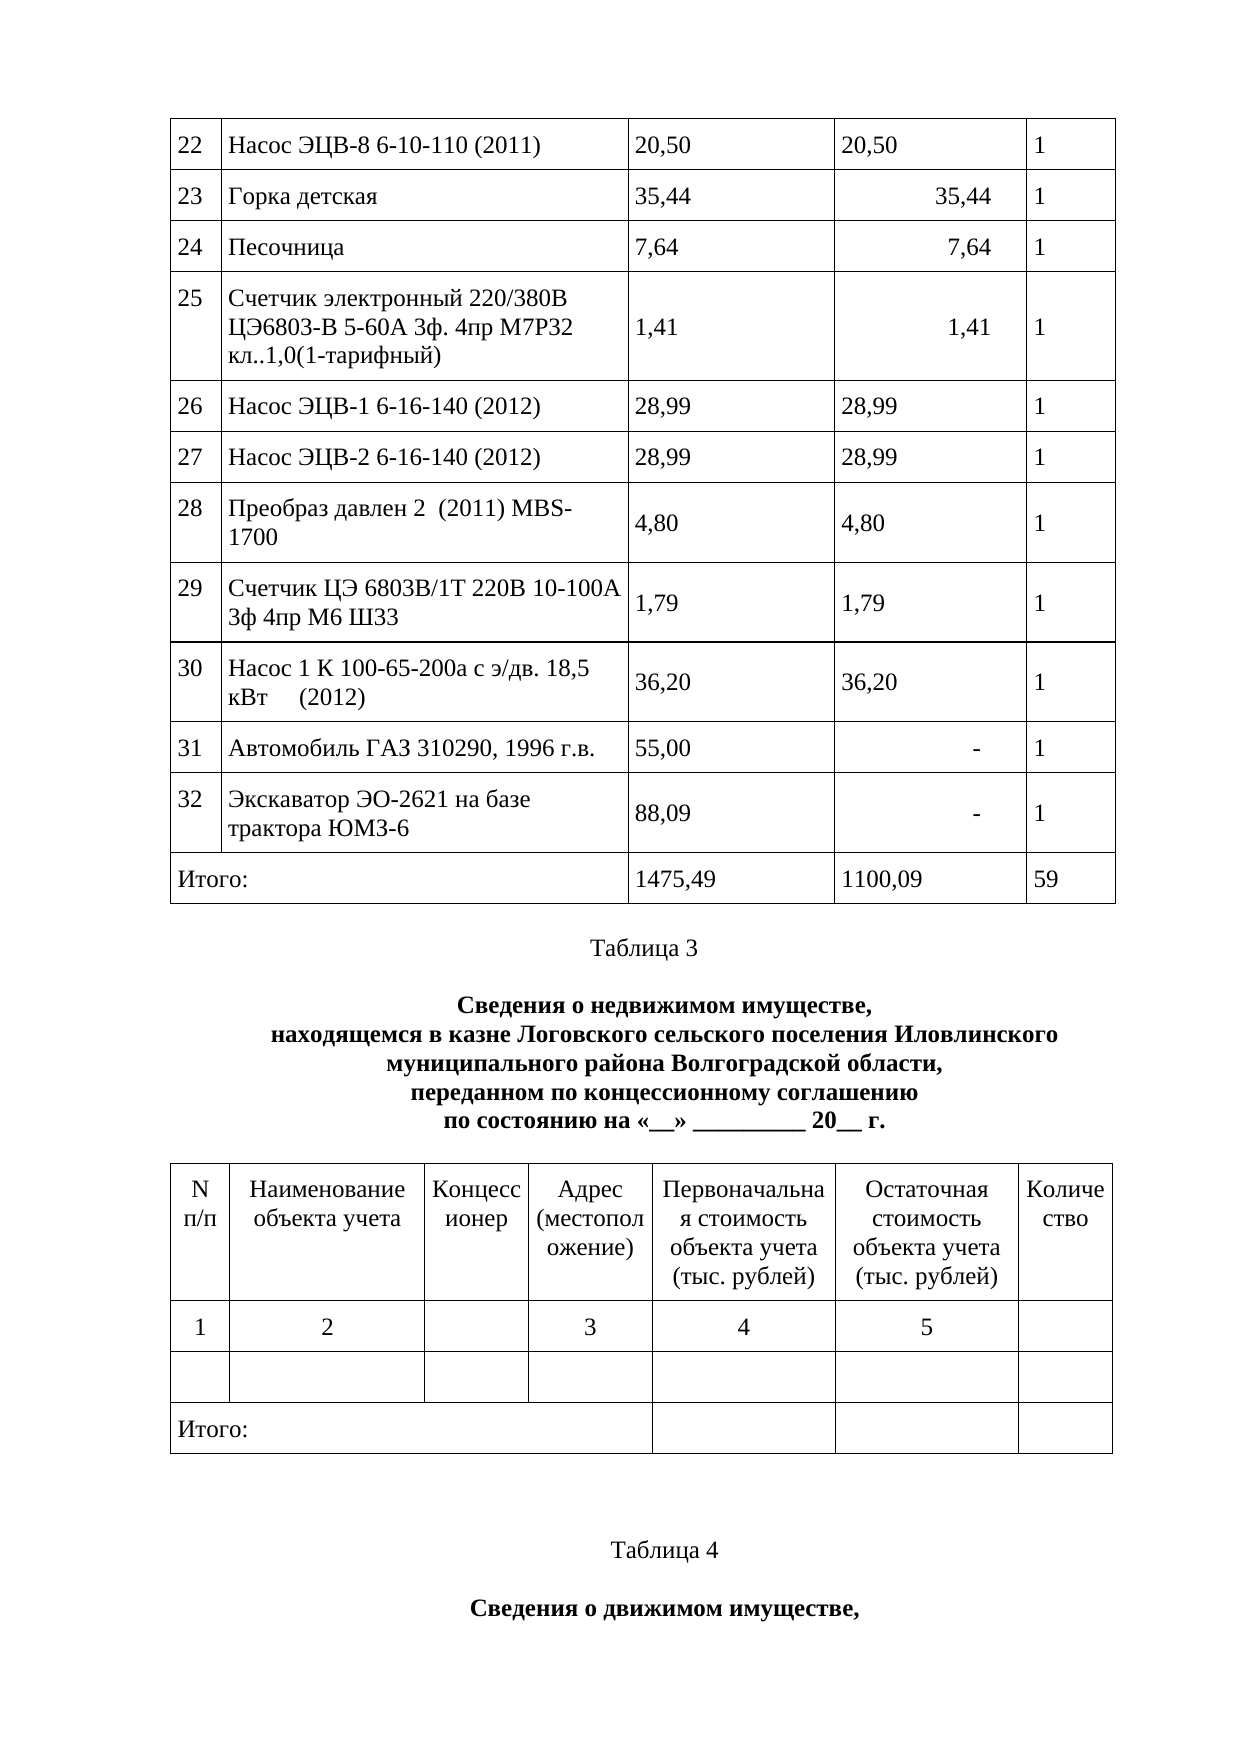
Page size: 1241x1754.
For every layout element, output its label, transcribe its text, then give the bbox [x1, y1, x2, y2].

table_cell 28,99 [629, 381, 834, 431]
text по состоянию на «__» _________ 20__ г. [177, 1105, 1152, 1134]
table_cell 28,99 [629, 432, 834, 482]
table_cell 30 [171, 643, 221, 721]
table_cell 1 [1027, 722, 1115, 772]
table_cell 1 [1027, 170, 1115, 220]
text переданном по концессионному соглашению [177, 1077, 1152, 1105]
table_header N п/п [171, 1164, 229, 1300]
table_cell 36,20 [835, 643, 1026, 721]
table_header Количество [1019, 1164, 1112, 1300]
table_header Адрес (местоположение) [529, 1164, 652, 1300]
table_cell Насос 1 К 100-65-200а с э/дв. 18,5 кВт (2012) [222, 643, 628, 721]
table_cell 4,80 [835, 483, 1026, 562]
text Сведения о недвижимом имуществе, [177, 990, 1152, 1019]
table_cell Итого: [171, 1403, 652, 1453]
table_cell [653, 1403, 835, 1453]
table_cell 31 [171, 722, 221, 772]
table_cell Насос ЭЦВ-2 6-16-140 (2012) [222, 432, 628, 482]
table_cell [529, 1352, 652, 1402]
table_cell Преобраз давлен 2 (2011) MBS-1700 [222, 483, 628, 562]
table_cell 28,99 [835, 381, 1026, 431]
table_cell 1 [171, 1301, 229, 1351]
table_cell 1 [1027, 272, 1115, 380]
table_cell 1100,09 [835, 853, 1026, 903]
table_cell 4 [653, 1301, 835, 1351]
text находящемся в казне Логовского сельского поселения Иловлинского муниципального района Волгоградской области, [177, 1019, 1152, 1077]
table_cell Счетчик ЦЭ 6803В/1Т 220В 10-100А 3ф 4пр М6 Ш33 [222, 563, 628, 641]
table_cell Автомобиль ГАЗ 310290, 1996 г.в. [222, 722, 628, 772]
table_cell 1 [1027, 773, 1115, 852]
text Таблица 3 [177, 933, 1152, 962]
table_cell 55,00 [629, 722, 834, 772]
table_cell 28,99 [835, 432, 1026, 482]
table_cell 25 [171, 272, 221, 380]
table_cell [171, 1352, 229, 1402]
table_cell Экскаватор ЭО-2621 на базе трактора ЮМЗ-6 [222, 773, 628, 852]
table_cell 1 [1027, 643, 1115, 721]
table_cell 35,44 [835, 170, 1026, 220]
table_cell 7,64 [629, 221, 834, 271]
table_cell 88,09 [629, 773, 834, 852]
text Таблица 4 [177, 1536, 1152, 1564]
table_cell [1019, 1352, 1112, 1402]
table_header Наименование объекта учета [230, 1164, 424, 1300]
table_cell Насос ЭЦВ-8 6-10-110 (2011) [222, 119, 628, 169]
table_cell [425, 1301, 528, 1351]
table_cell 7,64 [835, 221, 1026, 271]
table_cell [1019, 1301, 1112, 1351]
table_cell 1,41 [835, 272, 1026, 380]
table_cell 22 [171, 119, 221, 169]
table_header Концессионер [425, 1164, 528, 1300]
table_cell Горка детская [222, 170, 628, 220]
table_header Остаточная стоимость объекта учета (тыс. рублей) [836, 1164, 1018, 1300]
table_cell 27 [171, 432, 221, 482]
table_cell 23 [171, 170, 221, 220]
table_cell 36,20 [629, 643, 834, 721]
table_cell Счетчик электронный 220/380В ЦЭ6803-В 5-60А 3ф. 4пр М7Р32 кл..1,0(1-тарифный) [222, 272, 628, 380]
table_cell [425, 1352, 528, 1402]
table_cell 59 [1027, 853, 1115, 903]
table_cell Итого: [171, 853, 628, 903]
table_cell 1475,49 [629, 853, 834, 903]
table_cell 1 [1027, 381, 1115, 431]
table_cell - [835, 773, 1026, 852]
table_cell - [835, 722, 1026, 772]
table_cell 3 [529, 1301, 652, 1351]
table_cell Песочница [222, 221, 628, 271]
table_cell [1019, 1403, 1112, 1453]
table_cell 4,80 [629, 483, 834, 562]
table_cell 1 [1027, 221, 1115, 271]
table_cell 1 [1027, 483, 1115, 562]
table_cell 5 [836, 1301, 1018, 1351]
table_cell [653, 1352, 835, 1402]
table_cell 29 [171, 563, 221, 641]
table_cell [836, 1403, 1018, 1453]
table_cell 1 [1027, 432, 1115, 482]
table_cell 1,41 [629, 272, 834, 380]
table_cell Насос ЭЦВ-1 6-16-140 (2012) [222, 381, 628, 431]
table_cell [230, 1352, 424, 1402]
table_cell 2 [230, 1301, 424, 1351]
table_cell 20,50 [629, 119, 834, 169]
table_cell 1,79 [835, 563, 1026, 641]
text Сведения о движимом имуществе, [177, 1593, 1152, 1622]
table_cell 32 [171, 773, 221, 852]
table_header Первоначальная стоимость объекта учета (тыс. рублей) [653, 1164, 835, 1300]
table_cell 24 [171, 221, 221, 271]
table_cell 20,50 [835, 119, 1026, 169]
table_cell 35,44 [629, 170, 834, 220]
table_cell 1,79 [629, 563, 834, 641]
table_cell 1 [1027, 119, 1115, 169]
table_cell 26 [171, 381, 221, 431]
table_cell 1 [1027, 563, 1115, 641]
table_cell [836, 1352, 1018, 1402]
table_cell 28 [171, 483, 221, 562]
